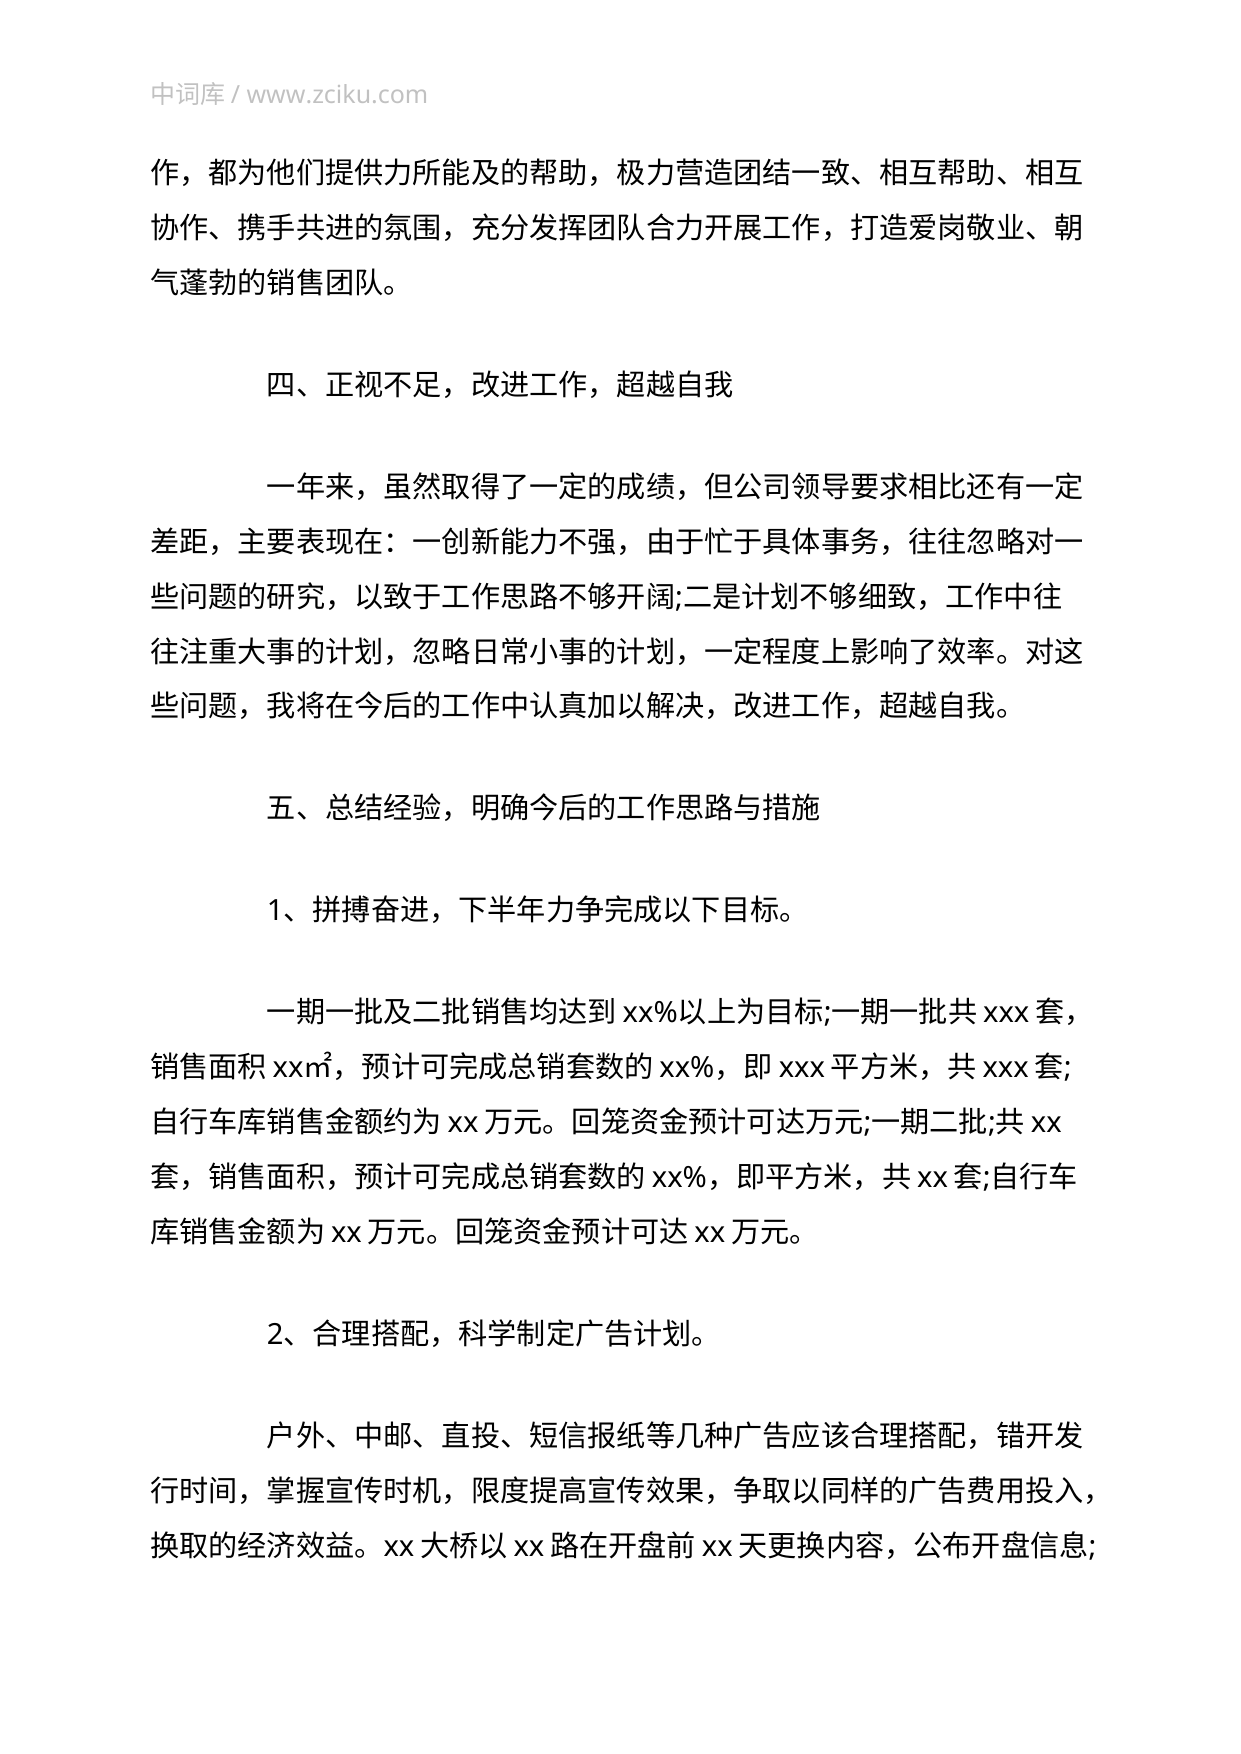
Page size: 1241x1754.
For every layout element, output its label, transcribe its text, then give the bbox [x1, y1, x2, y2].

text 2、合理搭配，科学制定广告计划。 [150, 1311, 1090, 1353]
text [150, 1412, 1090, 1565]
text 五、总结经验，明确今后的工作思路与措施 [150, 785, 1090, 827]
text 1、拼搏奋进，下半年力争完成以下目标。 [150, 887, 1090, 929]
text 一期一批及二批销售均达到xx%以上为目标;一期一批共xxx套，销售面积xx㎡，预计可完成总销套数的xx%，即xxx平方米，共xxx套;自行车库销售金额约为xx万元。回笼资金预计可达万元;一期二批;共xx套，销售面积，预计可完成总销套数的xx%，即平方米，共xx套;自行车库销售金额为xx万元。回笼资金预计可达xx万元。 [150, 988, 1090, 1251]
text 四、正视不足，改进工作，超越自我 [150, 362, 1090, 404]
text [150, 150, 1090, 302]
text 一年来，虽然取得了一定的成绩，但公司领导要求相比还有一定差距，主要表现在：一创新能力不强，由于忙于具体事务，往往忽略对一些问题的研究，以致于工作思路不够开阔;二是计划不够细致，工作中往往注重大事的计划，忽略日常小事的计划，一定程度上影响了效率。对这些问题，我将在今后的工作中认真加以解决，改进工作，超越自我。 [150, 463, 1090, 725]
